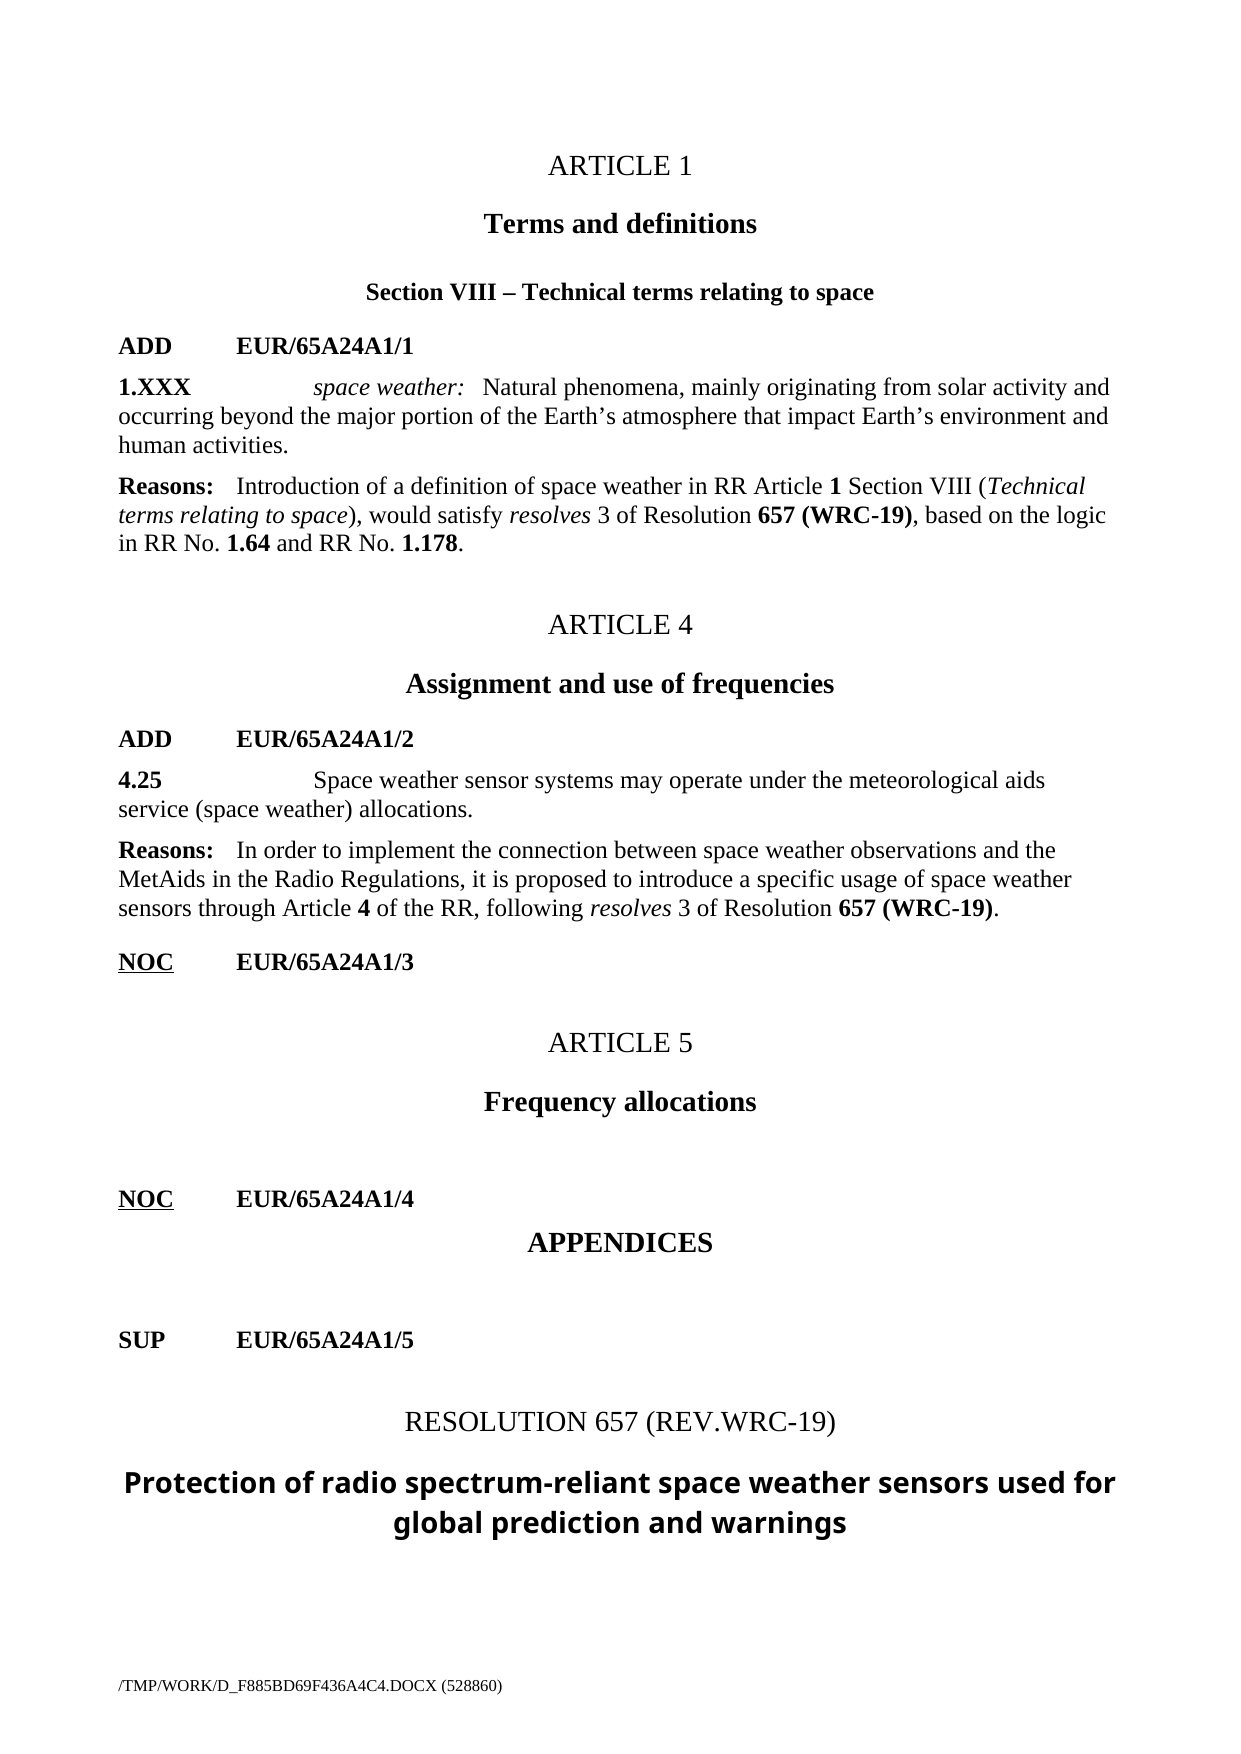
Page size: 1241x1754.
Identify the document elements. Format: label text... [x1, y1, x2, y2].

text SUP EUR/65A24A1/5 [118, 1325, 1122, 1354]
text NOC EUR/65A24A1/4 [118, 1184, 1122, 1213]
text Reasons: Introduction of a definition of space weather in RR Article 1 Section VIII (Technical terms relating to space), would satisfy resolves 3 of Resolution 657 (WRC-19), based on the logic in RR No. 1.64 and RR No. 1.178. [118, 471, 1122, 557]
text Reasons: In order to implement the connection between space weather observations and the MetAids in the Radio Regulations, it is proposed to introduce a specific usage of space weather sensors through Article 4 of the RR, following resolves 3 of Resolution 657 (WRC-19). [118, 836, 1122, 922]
text NOC EUR/65A24A1/3 [118, 947, 1122, 976]
title APPENDICES [118, 1225, 1122, 1259]
text ARTICLE 5 [118, 1026, 1122, 1059]
text ADD EUR/65A24A1/1 [118, 331, 1122, 360]
title Frequency allocations [118, 1084, 1122, 1118]
text 1.XXX space weather: Natural phenomena, mainly originating from solar activity and occurring beyond the major portion of the Earth’s atmosphere that impact Earth’s environment and human activities. [118, 372, 1122, 458]
title Assignment and use of frequencies [118, 666, 1122, 699]
text ARTICLE 4 [118, 607, 1122, 641]
text ADD EUR/65A24A1/2 [118, 724, 1122, 753]
title Protection of radio spectrum-reliant space weather sensors used for global prediction and warnings [118, 1462, 1122, 1542]
text ARTICLE 1 [118, 148, 1122, 181]
text 4.25 Space weather sensor systems may operate under the meteorological aids service (space weather) allocations. [118, 766, 1122, 823]
text RESOLUTION 657 (REV.WRC-19) [118, 1404, 1122, 1437]
title Terms and definitions [118, 206, 1122, 240]
text Section VIII – Technical terms relating to space [118, 277, 1122, 306]
